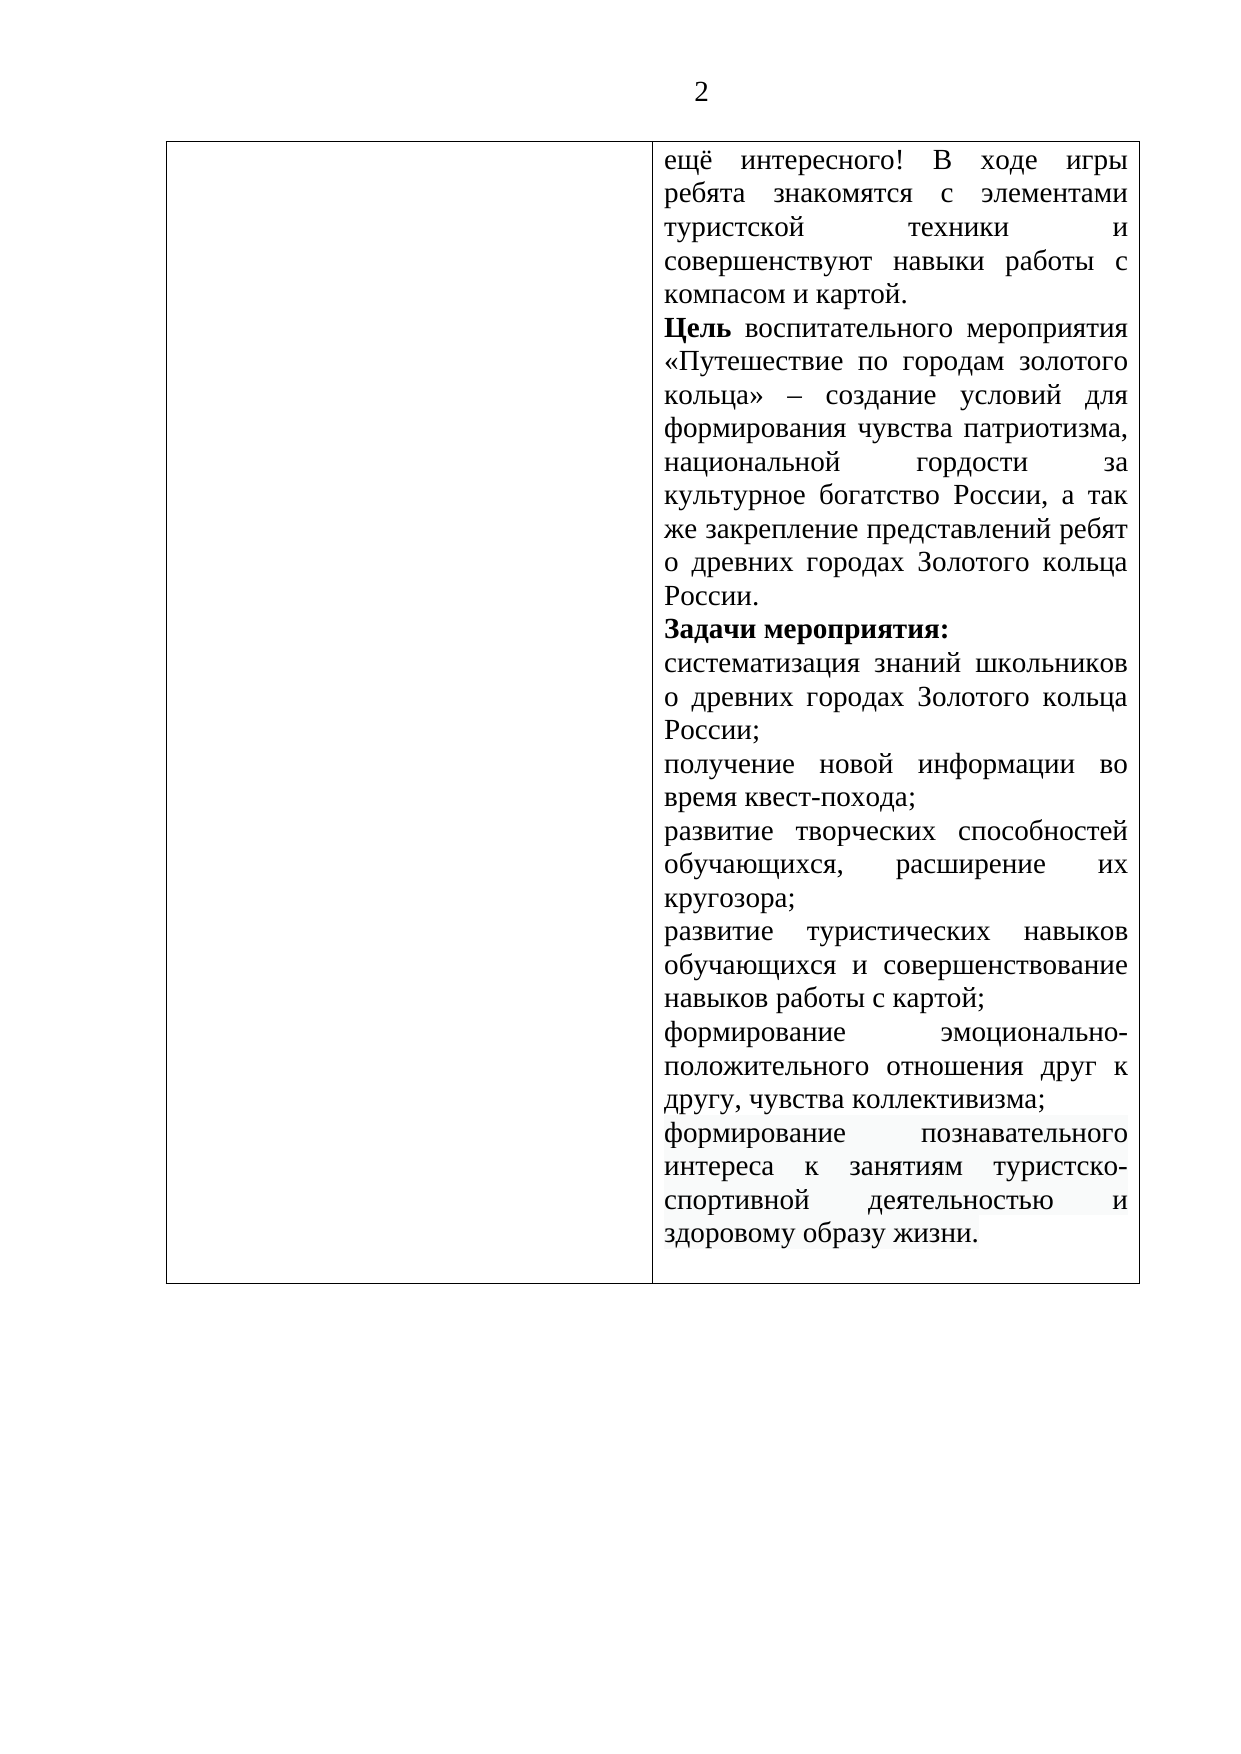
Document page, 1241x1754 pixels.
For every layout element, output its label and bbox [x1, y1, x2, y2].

table_cell [653, 142, 1139, 1282]
table_cell [167, 142, 652, 1282]
